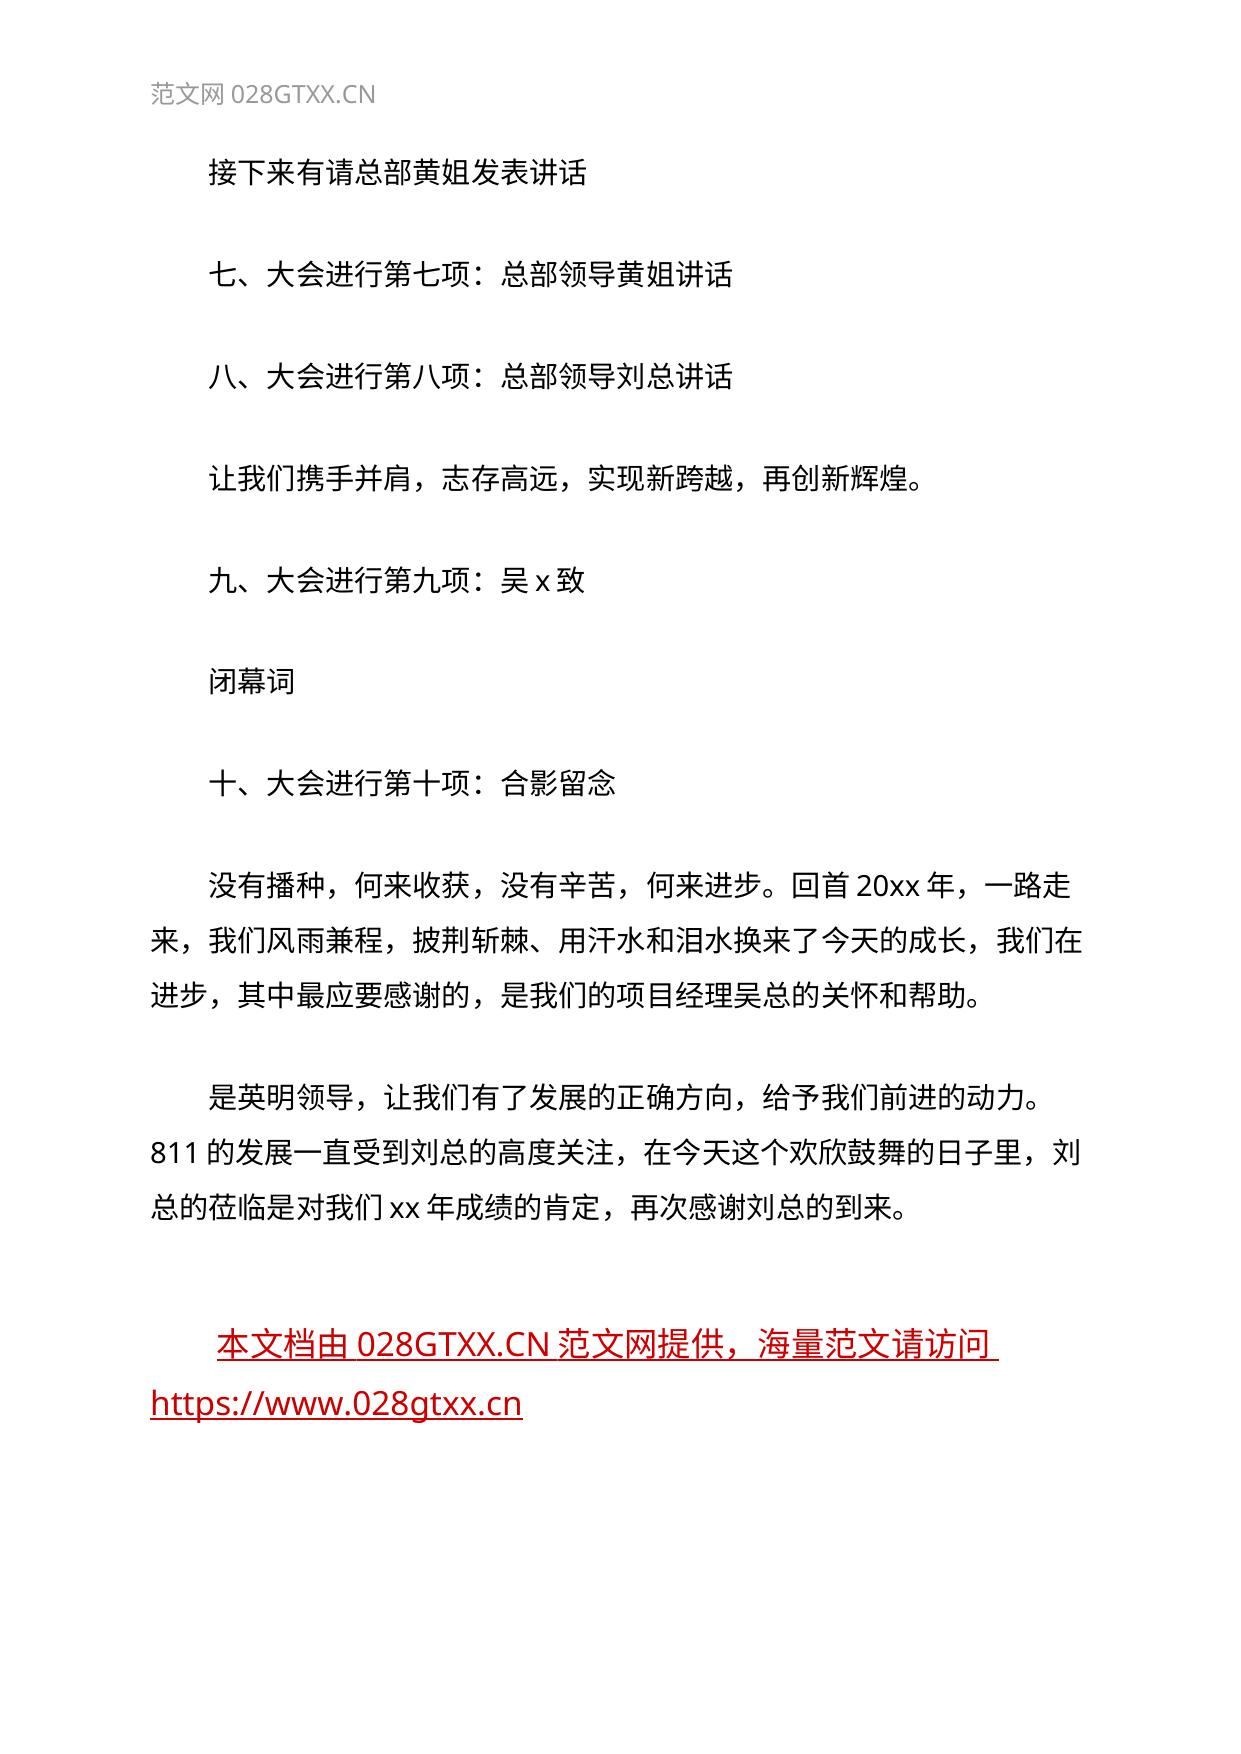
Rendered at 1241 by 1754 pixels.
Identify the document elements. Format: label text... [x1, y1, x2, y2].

text 本文档由028GTXX.CN范文网提供，海量范文请访问 https://www.028gtxx.cn [150, 1317, 1090, 1425]
text 没有播种，何来收获，没有辛苦，何来进步。回首20xx年，一路走来，我们风雨兼程，披荆斩棘、用汗水和泪水换来了今天的成长，我们在进步，其中最应要感谢的，是我们的项目经理吴总的关怀和帮助。 [150, 863, 1090, 1015]
text 八、大会进行第八项：总部领导刘总讲话 [150, 353, 1090, 396]
text 让我们携手并肩，志存高远，实现新跨越，再创新辉煌。 [150, 455, 1090, 498]
text 是英明领导，让我们有了发展的正确方向，给予我们前进的动力。811的发展一直受到刘总的高度关注，在今天这个欢欣鼓舞的日子里，刘总的莅临是对我们xx年成绩的肯定，再次感谢刘总的到来。 [150, 1074, 1090, 1227]
text 接下来有请总部黄姐发表讲话 [150, 150, 1090, 192]
text 十、大会进行第十项：合影留念 [150, 761, 1090, 803]
text 闭幕词 [150, 659, 1090, 701]
text 七、大会进行第七项：总部领导黄姐讲话 [150, 252, 1090, 294]
text 九、大会进行第九项：吴x致 [150, 557, 1090, 599]
